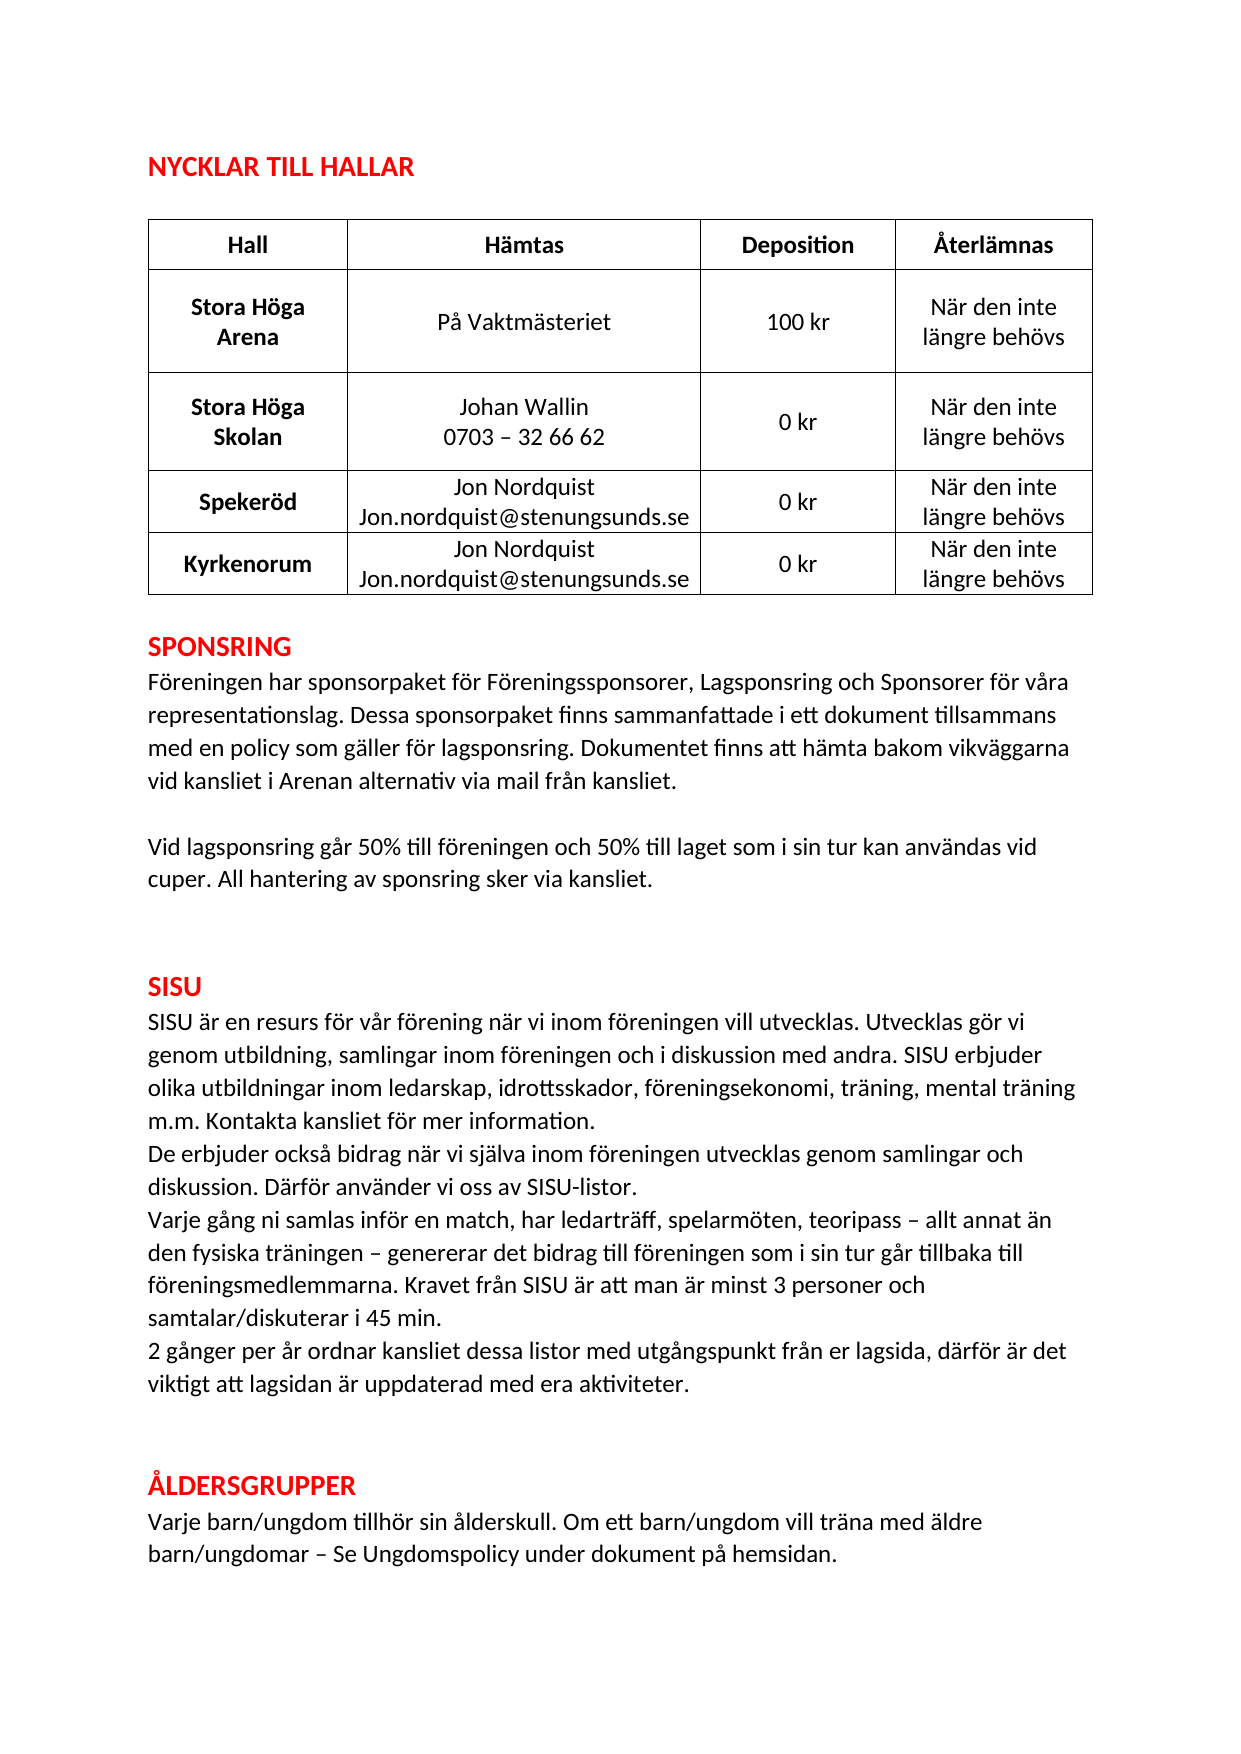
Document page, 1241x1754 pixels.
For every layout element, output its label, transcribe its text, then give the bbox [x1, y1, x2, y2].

text Varje gång ni samlas inför en match, har ledarträff, spelarmöten, teoripass – allt annat än den fysiska träningen – genererar det bidrag till föreningen som i sin tur går tillbaka till föreningsmedlemmarna. Kravet från SISU är att man är minst 3 personer och samtalar/diskuterar i 45 min. [148, 1204, 1093, 1333]
text SPONSRING [148, 628, 1093, 663]
table_cell När den inte längre behövs [896, 373, 1092, 469]
text ÅLDERSGRUPPER [148, 1467, 1093, 1503]
text Vid lagsponsring går 50% till föreningen och 50% till laget som i sin tur kan användas vid cuper. All hantering av sponsring sker via kansliet. [148, 831, 1093, 894]
table_cell När den inte längre behövs [896, 270, 1092, 372]
table_cell Kyrkenorum [149, 533, 347, 594]
table_cell Stora Höga Skolan [149, 373, 347, 469]
table_cell När den inte längre behövs [896, 471, 1092, 532]
table_cell På Vaktmästeriet [348, 270, 700, 372]
table_cell 0 kr [701, 373, 895, 469]
table_header Hall [149, 220, 347, 269]
table_cell Johan Wallin 0703 – 32 66 62 [348, 373, 700, 469]
text SISU är en resurs för vår förening när vi inom föreningen vill utvecklas. Utvecklas gör vi genom utbildning, samlingar inom föreningen och i diskussion med andra. SISU erbjuder olika utbildningar inom ledarskap, idrottsskador, föreningsekonomi, träning, mental träning m.m. Kontakta kansliet för mer information. [148, 1006, 1093, 1136]
text De erbjuder också bidrag när vi själva inom föreningen utvecklas genom samlingar och diskussion. Därför använder vi oss av SISU-listor. [148, 1138, 1093, 1201]
text 2 gånger per år ordnar kansliet dessa listor med utgångspunkt från er lagsida, därför är det viktigt att lagsidan är uppdaterad med era aktiviteter. [148, 1336, 1093, 1399]
text SISU [148, 968, 1093, 1003]
text Varje barn/ungdom tillhör sin ålderskull. Om ett barn/ungdom vill träna med äldre barn/ungdomar – Se Ungdomspolicy under dokument på hemsidan. [148, 1506, 1093, 1569]
text NYCKLAR TILL HALLAR [148, 148, 1093, 183]
table_cell När den inte längre behövs [896, 533, 1092, 594]
table_cell 100 kr [701, 270, 895, 372]
table_cell 0 kr [701, 533, 895, 594]
table_header Hämtas [348, 220, 700, 269]
table_cell 0 kr [701, 471, 895, 532]
table_cell Spekeröd [149, 471, 347, 532]
table_header Återlämnas [896, 220, 1092, 269]
text Föreningen har sponsorpaket för Föreningssponsorer, Lagsponsring och Sponsorer för våra representationslag. Dessa sponsorpaket finns sammanfattade i ett dokument tillsammans med en policy som gäller för lagsponsring. Dokumentet finns att hämta bakom vikväggarna vid kansliet i Arenan alternativ via mail från kansliet. [148, 666, 1093, 795]
table_cell Jon Nordquist Jon.nordquist@stenungsunds.se [348, 533, 700, 594]
table_header Deposition [701, 220, 895, 269]
table_cell Jon Nordquist Jon.nordquist@stenungsunds.se [348, 471, 700, 532]
table_cell Stora Höga Arena [149, 270, 347, 372]
